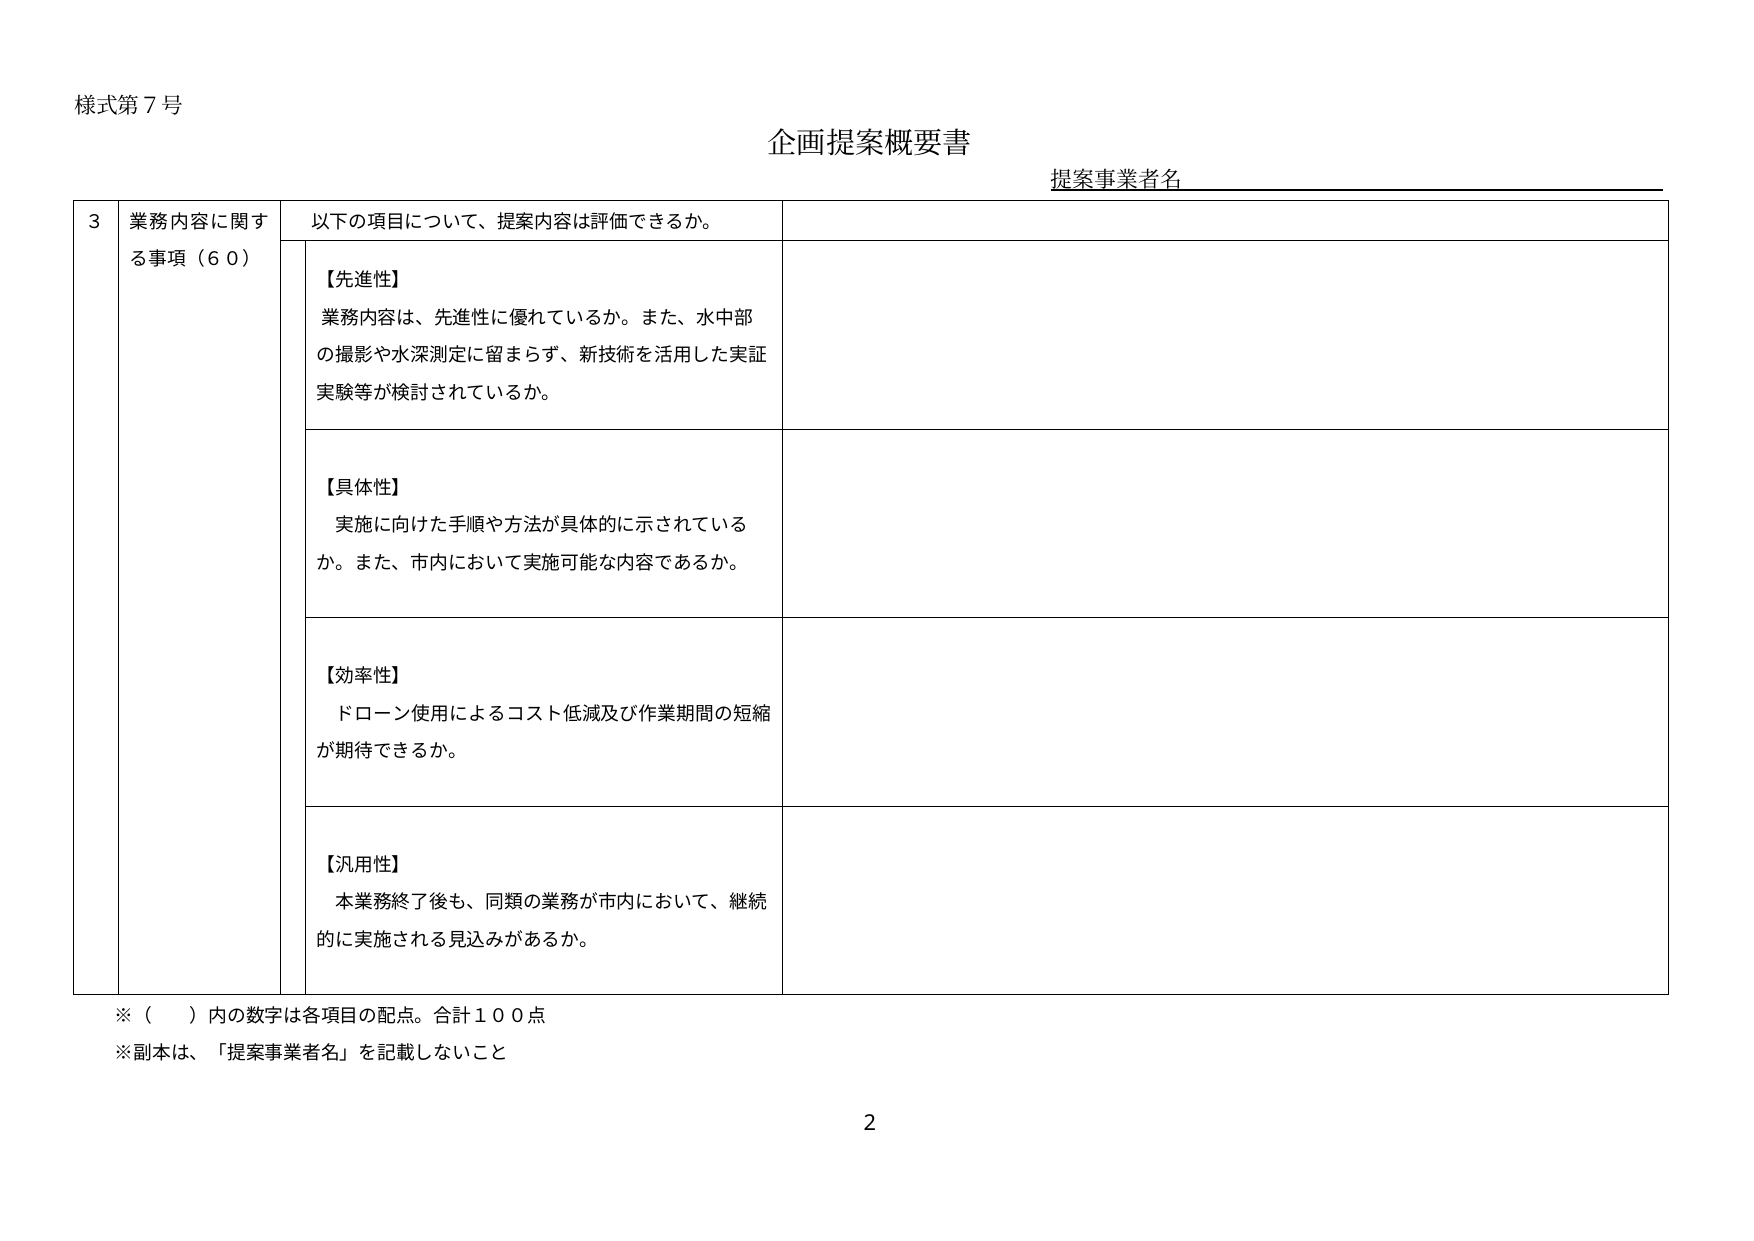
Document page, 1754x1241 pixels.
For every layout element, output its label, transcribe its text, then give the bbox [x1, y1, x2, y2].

table_cell [783, 618, 1668, 806]
table_cell 【先進性】 業務内容は、先進性に優れているか。また、水中部の撮影や水深測定に留まらず、新技術を活用した実証実験等が検討されているか。 [306, 241, 782, 429]
table_cell [783, 807, 1668, 994]
text ※副本は、「提案事業者名」を記載しないこと [74, 1033, 1665, 1070]
text ※（ ）内の数字は各項目の配点。合計１００点 [74, 995, 1665, 1033]
table_header [783, 201, 1668, 240]
table_cell [783, 430, 1668, 617]
table_cell 【汎用性】 本業務終了後も、同類の業務が市内において、継続的に実施される見込みがあるか。 [306, 807, 782, 994]
table_cell [281, 241, 305, 994]
table_header 以下の項目について、提案内容は評価できるか。 [281, 201, 782, 240]
table_header 業務内容に関する事項（６０） [119, 201, 280, 994]
table_cell 【効率性】 ドローン使用によるコスト低減及び作業期間の短縮が期待できるか。 [306, 618, 782, 806]
table_cell [783, 241, 1668, 429]
table_header ３ [74, 201, 118, 994]
table_cell 【具体性】 実施に向けた手順や方法が具体的に示されているか。また、市内において実施可能な内容であるか。 [306, 430, 782, 617]
